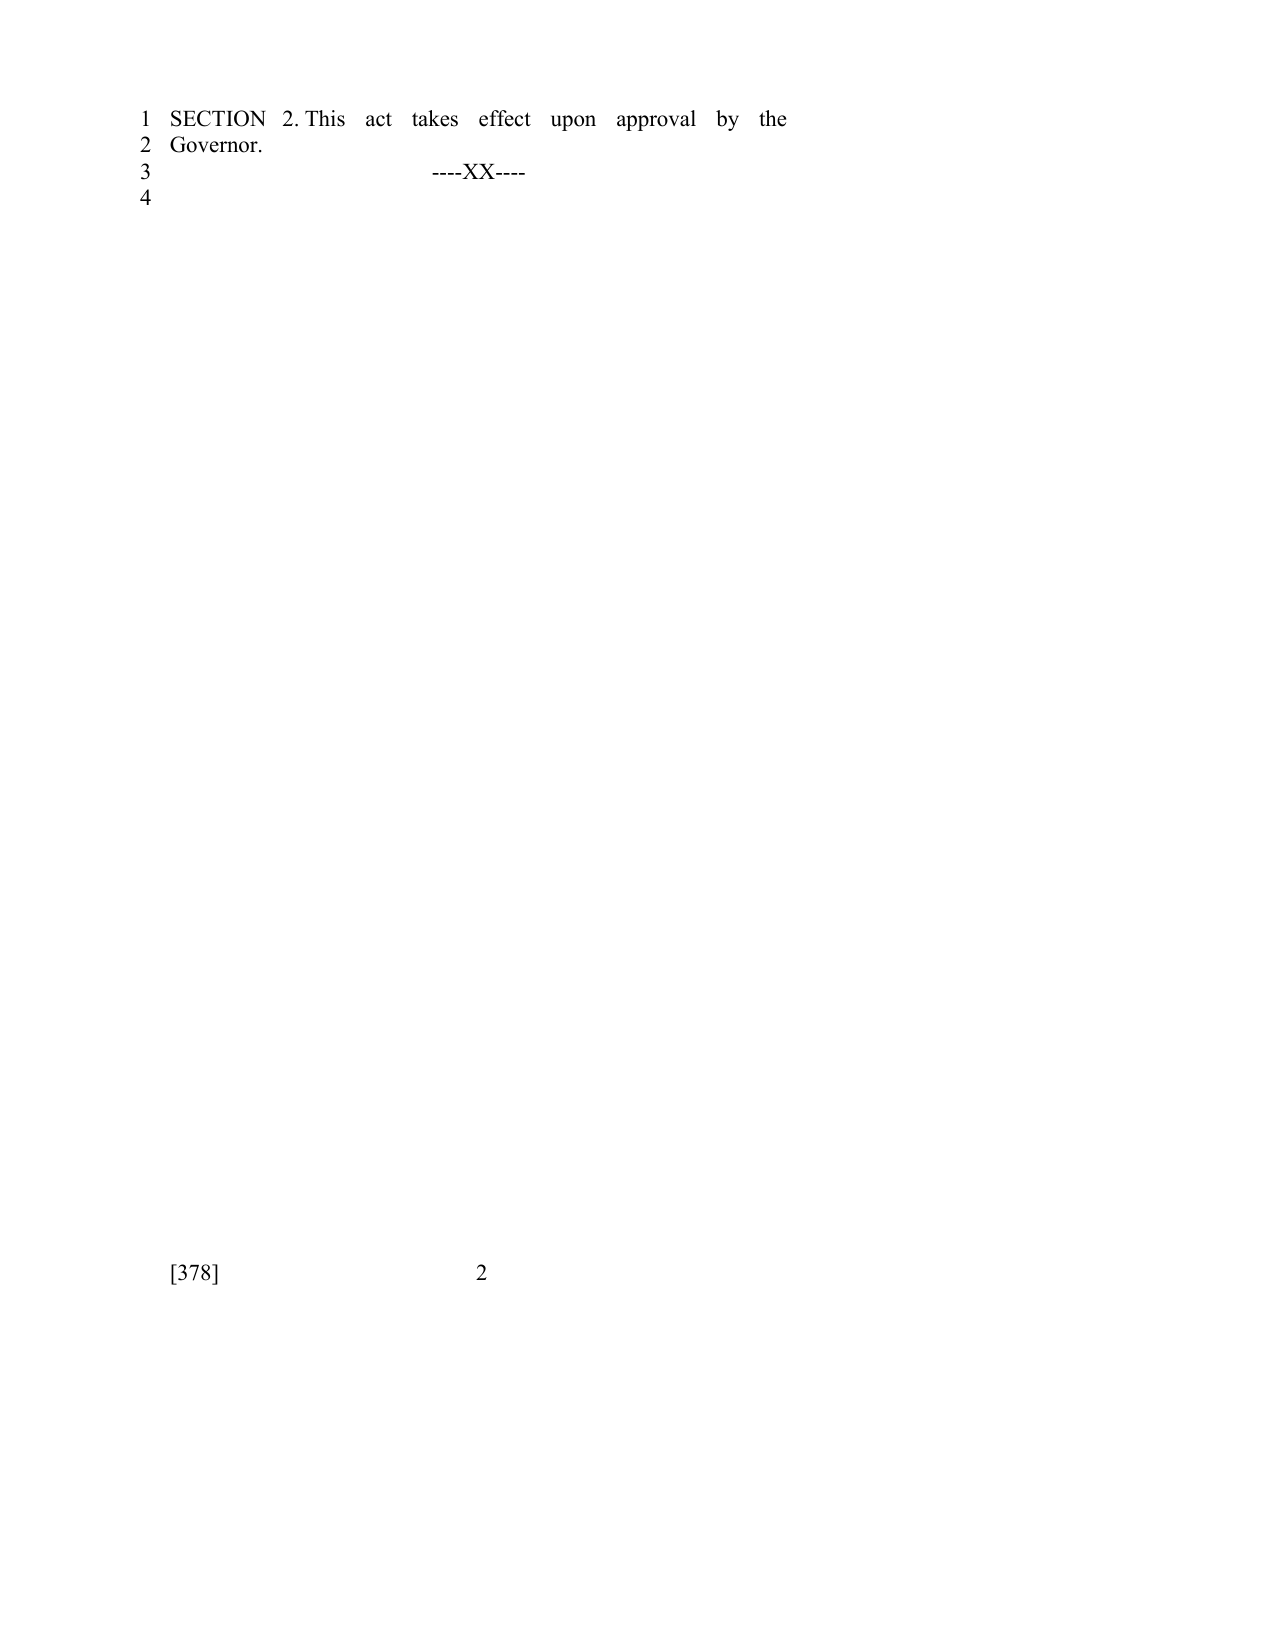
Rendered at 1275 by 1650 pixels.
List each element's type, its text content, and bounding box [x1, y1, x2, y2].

text ----XX---- [169, 158, 787, 184]
text SECTION 2. This act takes effect upon approval by the Governor. [169, 105, 787, 158]
